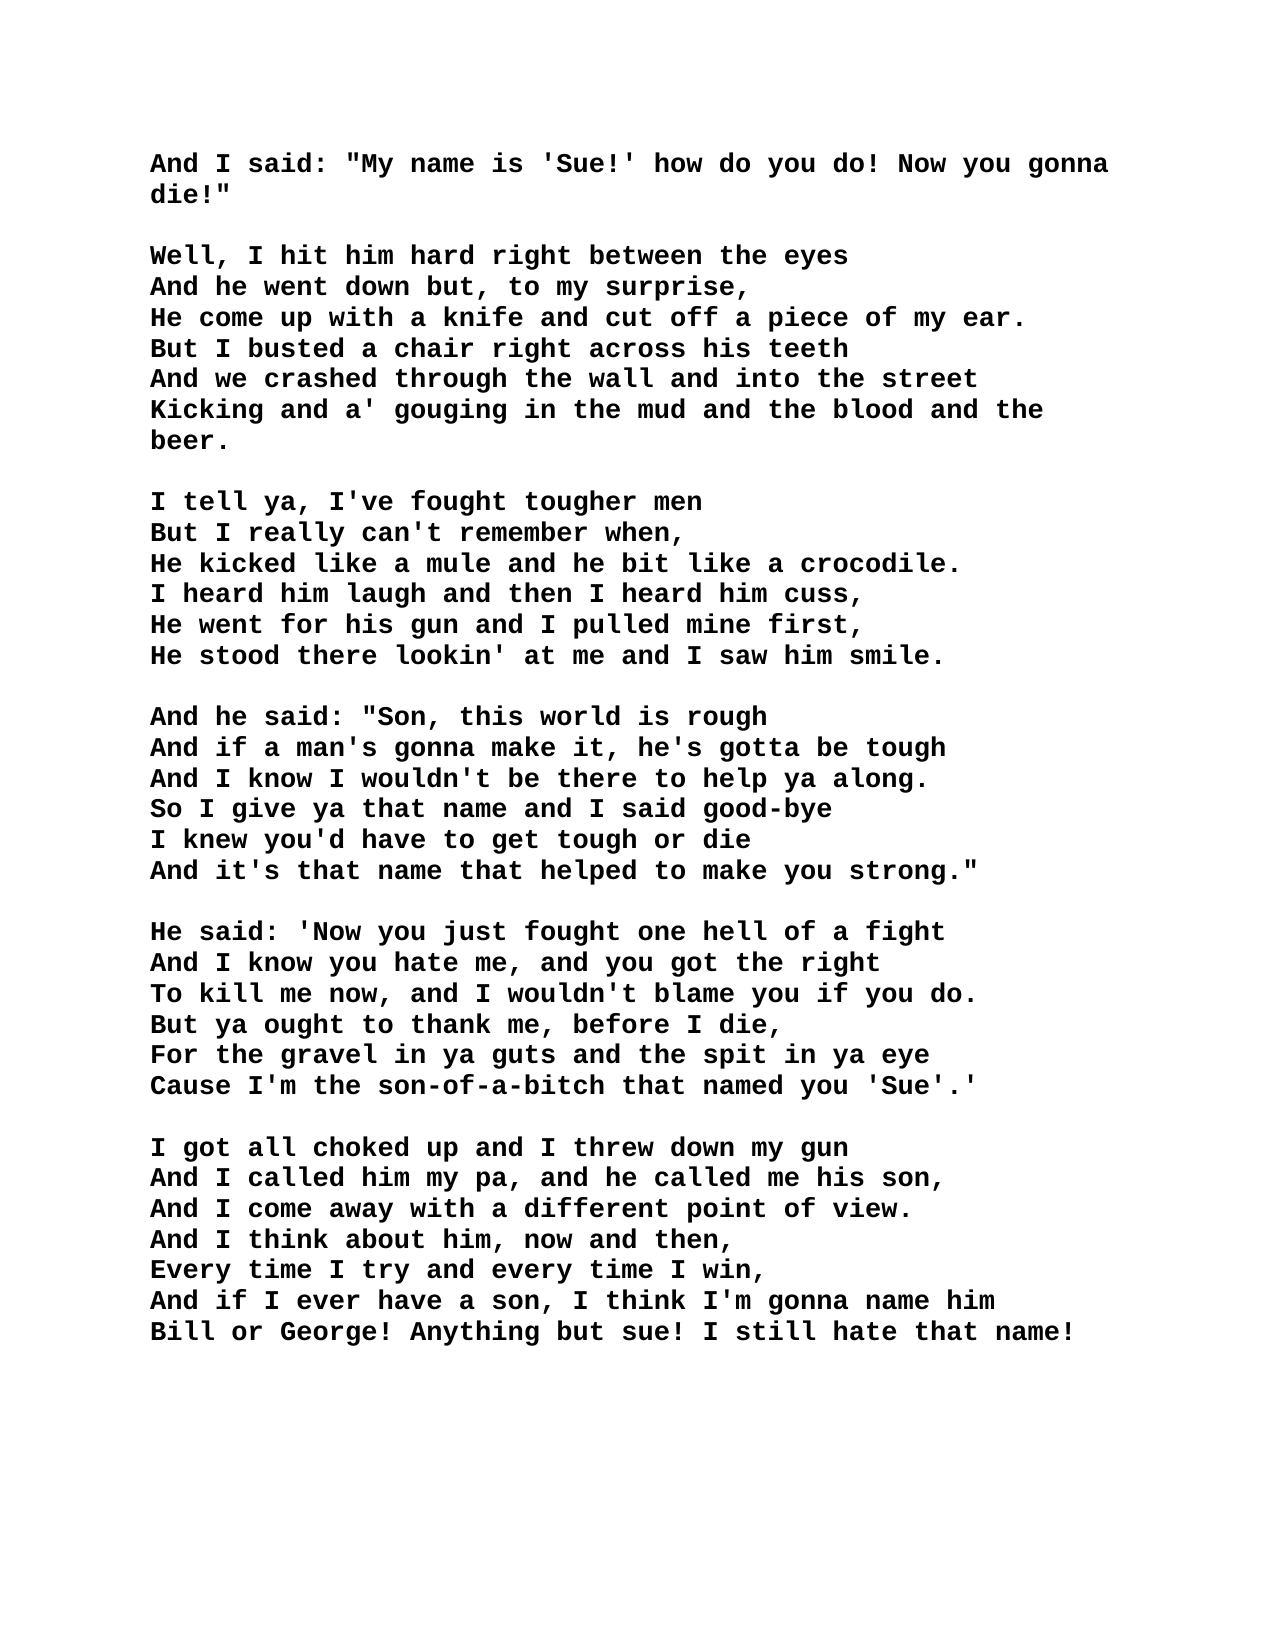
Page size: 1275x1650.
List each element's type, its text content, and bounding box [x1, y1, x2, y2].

text And I know you hate me, and you got the right [150, 949, 1125, 980]
text For the gravel in ya guts and the spit in ya eye [150, 1041, 1125, 1072]
text Cause I'm the son-of-a-bitch that named you 'Sue'.' [150, 1072, 1125, 1103]
text And I know I wouldn't be there to help ya along. [150, 764, 1125, 795]
text And it's that name that helped to make you strong." [150, 857, 1125, 887]
text Bill or George! Anything but sue! I still hate that name! [150, 1318, 1125, 1348]
text He come up with a knife and cut off a piece of my ear. [150, 304, 1125, 334]
text To kill me now, and I wouldn't blame you if you do. [150, 980, 1125, 1010]
text And I think about him, now and then, [150, 1226, 1125, 1256]
text But ya ought to thank me, before I die, [150, 1010, 1125, 1041]
text So I give ya that name and I said good-bye [150, 795, 1125, 826]
text But I busted a chair right across his teeth [150, 334, 1125, 365]
text And he went down but, to my surprise, [150, 273, 1125, 304]
text I heard him laugh and then I heard him cuss, [150, 580, 1125, 611]
text And I called him my pa, and he called me his son, [150, 1164, 1125, 1195]
text And I said: "My name is 'Sue!' how do you do! Now you gonna die!" [150, 150, 1125, 211]
text He went for his gun and I pulled mine first, [150, 611, 1125, 642]
text And he said: "Son, this world is rough [150, 703, 1125, 734]
text He said: 'Now you just fought one hell of a fight [150, 918, 1125, 949]
text I knew you'd have to get tough or die [150, 826, 1125, 857]
text He stood there lookin' at me and I saw him smile. [150, 642, 1125, 672]
text I tell ya, I've fought tougher men [150, 488, 1125, 519]
text I got all choked up and I threw down my gun [150, 1133, 1125, 1164]
text Well, I hit him hard right between the eyes [150, 242, 1125, 273]
text And we crashed through the wall and into the street [150, 365, 1125, 396]
text He kicked like a mule and he bit like a crocodile. [150, 549, 1125, 580]
text And I come away with a different point of view. [150, 1195, 1125, 1226]
text Kicking and a' gouging in the mud and the blood and the beer. [150, 396, 1125, 457]
text Every time I try and every time I win, [150, 1256, 1125, 1287]
text But I really can't remember when, [150, 519, 1125, 549]
text And if I ever have a son, I think I'm gonna name him [150, 1287, 1125, 1318]
text And if a man's gonna make it, he's gotta be tough [150, 734, 1125, 764]
